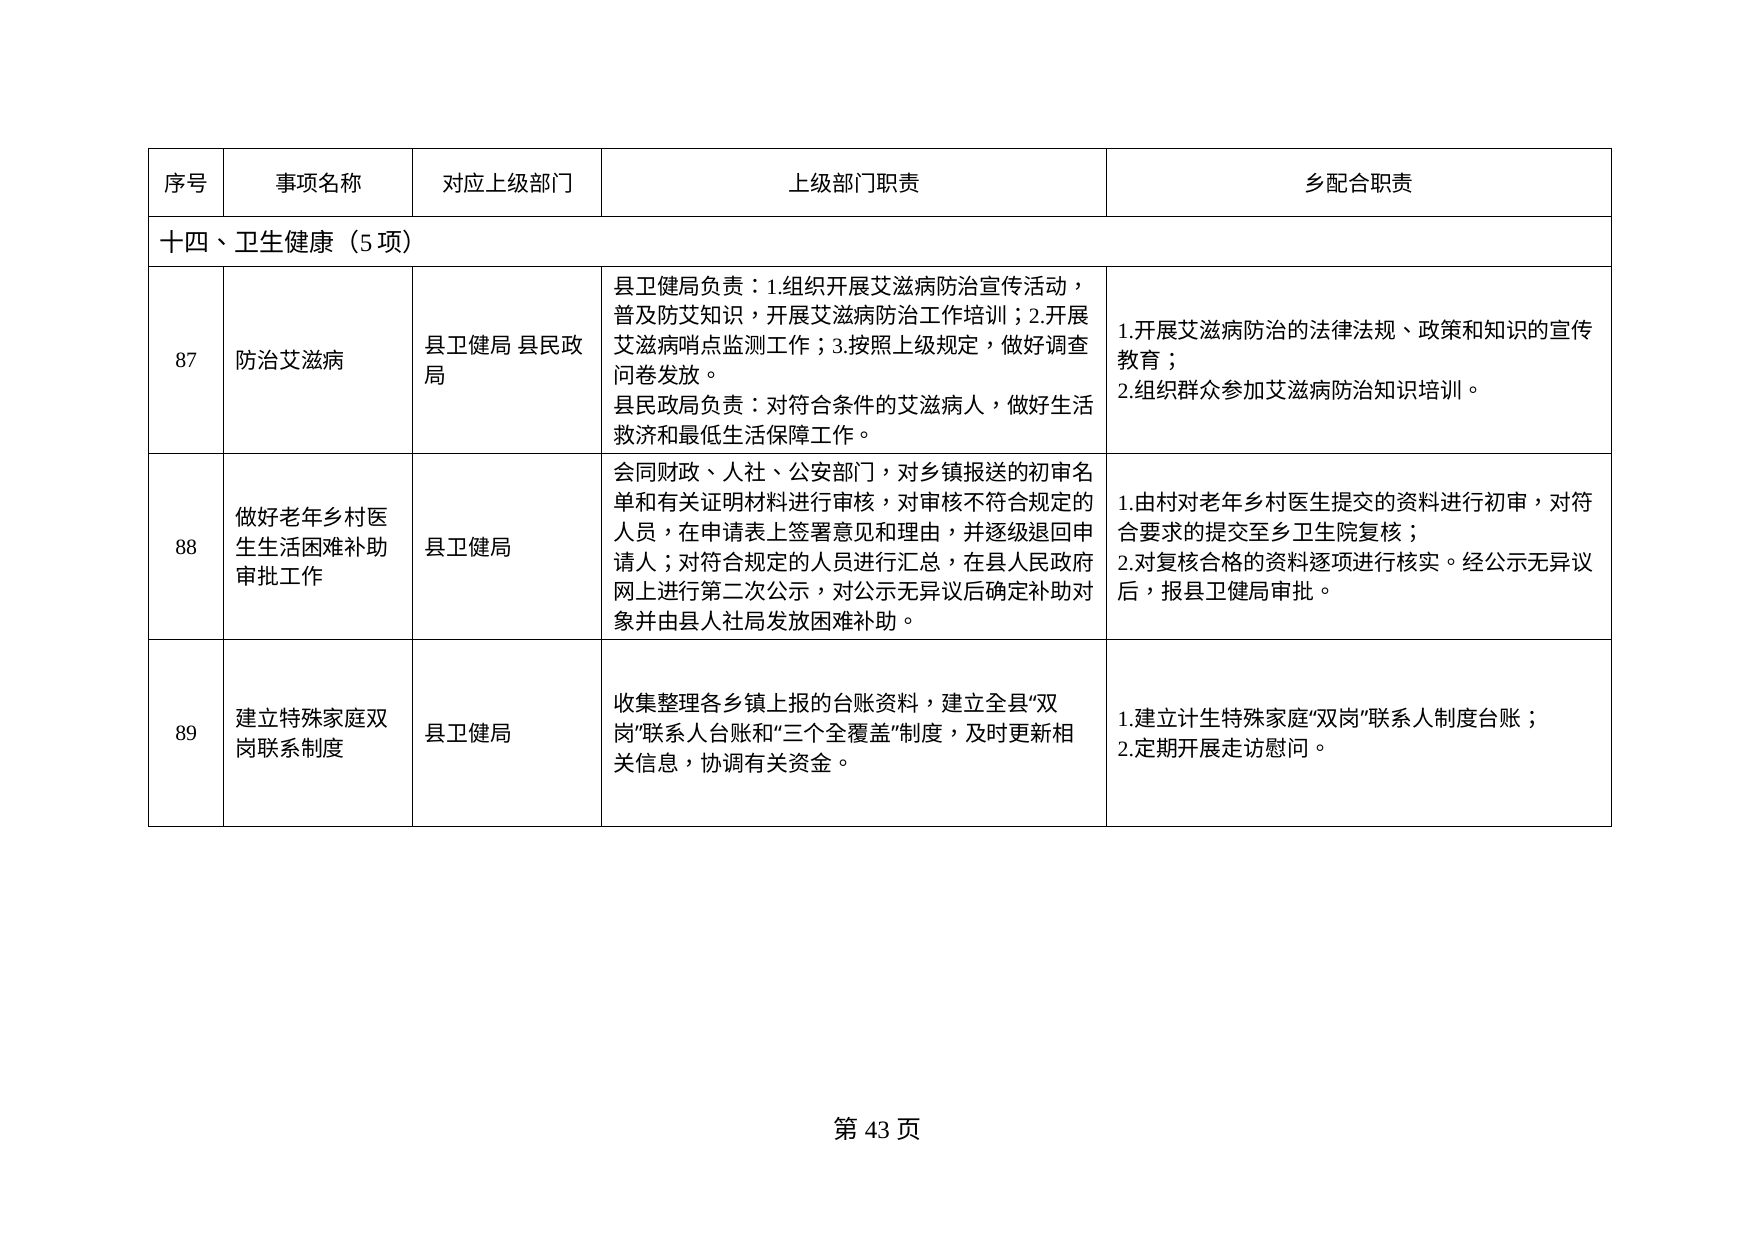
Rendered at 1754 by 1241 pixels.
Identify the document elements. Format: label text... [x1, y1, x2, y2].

table_header 乡配合职责 [1107, 149, 1611, 216]
table_cell 建立特殊家庭双岗联系制度 [224, 640, 412, 826]
table_cell 1.建立计生特殊家庭“双岗”联系人制度台账； 2.定期开展走访慰问。 [1107, 640, 1611, 826]
table_cell 会同财政、人社、公安部门，对乡镇报送的初审名单和有关证明材料进行审核，对审核不符合规定的人员，在申请表上签署意见和理由，并逐级退回申请人；对符合规定的人员进行汇总，在县人民政府网上进行第二次公示，对公示无异议后确定补助对象并由县人社局发放困难补助。 [602, 454, 1106, 639]
table_header 事项名称 [224, 149, 412, 216]
table_cell 89 [149, 640, 223, 826]
table_header 对应上级部门 [413, 149, 601, 216]
table_cell 87 [149, 267, 223, 453]
table_cell 县卫健局 县民政局 [413, 267, 601, 453]
table_header 序号 [149, 149, 223, 216]
table_cell 十四、卫生健康（5项） [149, 217, 1611, 266]
table_cell 1.开展艾滋病防治的法律法规、政策和知识的宣传教育； 2.组织群众参加艾滋病防治知识培训。 [1107, 267, 1611, 453]
table_cell 县卫健局 [413, 454, 601, 639]
table_cell 做好老年乡村医生生活困难补助审批工作 [224, 454, 412, 639]
table_cell 收集整理各乡镇上报的台账资料，建立全县“双岗”联系人台账和“三个全覆盖”制度，及时更新相关信息，协调有关资金。 [602, 640, 1106, 826]
table_header 上级部门职责 [602, 149, 1106, 216]
table_cell 88 [149, 454, 223, 639]
table_cell 1.由村对老年乡村医生提交的资料进行初审，对符合要求的提交至乡卫生院复核； 2.对复核合格的资料逐项进行核实。经公示无异议后，报县卫健局审批。 [1107, 454, 1611, 639]
table_cell 县卫健局负责：1.组织开展艾滋病防治宣传活动，普及防艾知识，开展艾滋病防治工作培训；2.开展艾滋病哨点监测工作；3.按照上级规定，做好调查问卷发放。 县民政局负责：对符合条件的艾滋病人，做好生活救济和最低生活保障工作。 [602, 267, 1106, 453]
table_cell 防治艾滋病 [224, 267, 412, 453]
table_cell 县卫健局 [413, 640, 601, 826]
